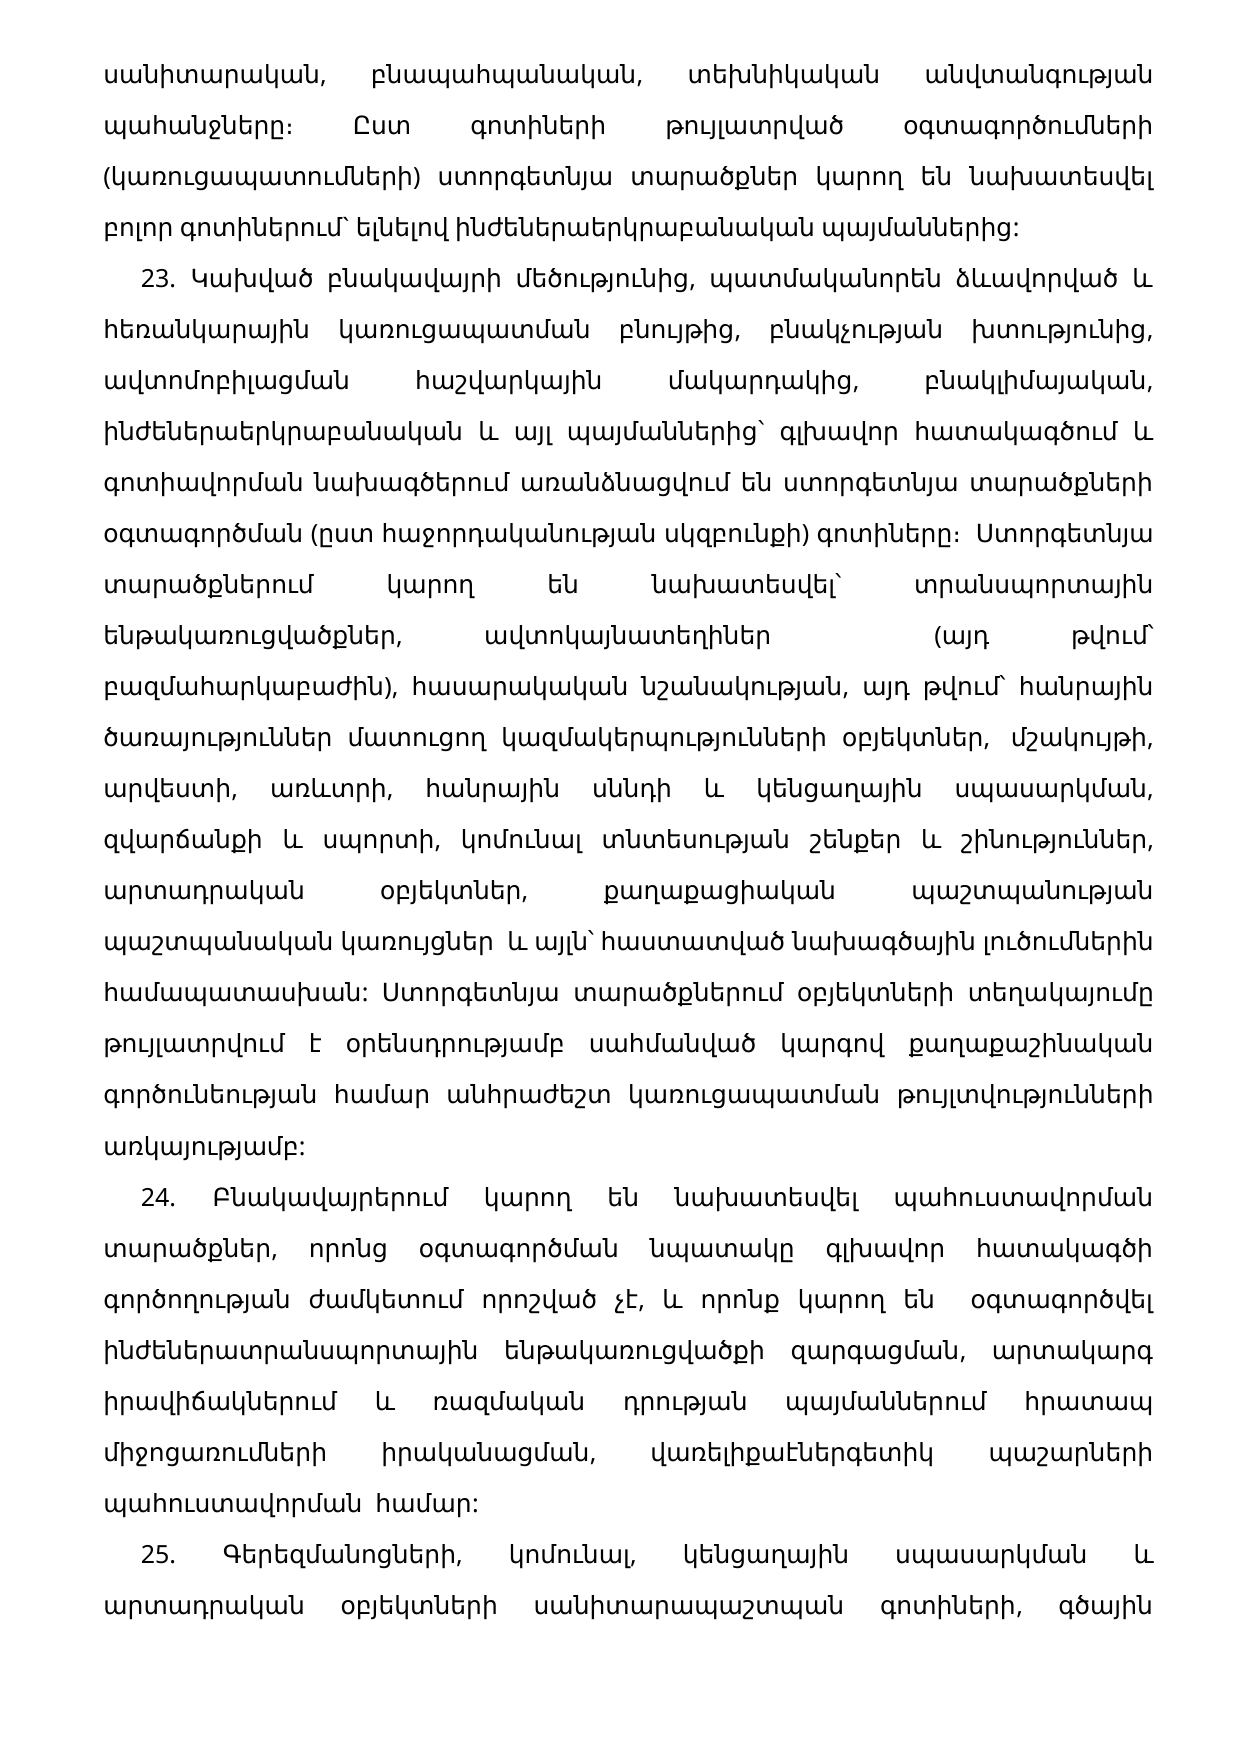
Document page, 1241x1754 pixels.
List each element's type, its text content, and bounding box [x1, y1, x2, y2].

list Կախված բնակավայրի մեծությունից, պատմականորեն ձևավորված և հեռանկարային կառուցապատման բնույթից, բնակչության խտությունից, ավտոմոբիլացման հաշվարկային մակարդակից, բնակլիմայական, ինժեներաերկրաբանական և այլ պայմաններից՝ գլխավոր հատակագծում և գոտիավորման նախագծերում առանձնացվում են ստորգետնյա տարածքների օգտագործման (ըստ հաջորդականության սկզբունքի) գոտիները։ Ստորգետնյա տարածքներում կարող են նախատեսվել՝ տրանսպորտային ենթակառուցվածքներ, ավտոկայնատեղիներ (այդ թվում՝ բազմահարկաբաժին), հասարակական նշանակության, այդ թվում՝ հանրային ծառայություններ մատուցող կազմակերպությունների օբյեկտներ, մշակույթի, արվեստի, առևտրի, հանրային սննդի և կենցաղային սպասարկման, զվարճանքի և սպորտի, կոմունալ տնտեսության շենքեր և շինություններ, արտադրական օբյեկտներ, քաղաքացիական պաշտպանության պաշտպանական կառույցներ և այլն՝ հաստատված նախագծային լուծումներին համապատասխան: Ստորգետնյա տարածքներում օբյեկտների տեղակայումը թույլատրվում է օրենսդրությամբ սահմանված կարգով քաղաքաշինական գործունեության համար անհրաժեշտ կառուցապատման թույլտվությունների առկայությամբ: [103, 260, 1154, 1162]
list Բնակավայրերում կարող են նախատեսվել պահուստավորման տարածքներ, որոնց օգտագործման նպատակը գլխավոր հատակագծի գործողության ժամկետում որոշված չէ, և որոնք կարող են օգտագործվել ինժեներատրանսպորտային ենթակառուցվածքի զարգացման, արտակարգ իրավիճակներում և ռազմական դրության պայմաններում հրատապ միջոցառումների իրականացման, վառելիքաէներգետիկ պաշարների պահուստավորման համար: [103, 1179, 1154, 1519]
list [103, 1536, 1154, 1622]
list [103, 56, 1154, 243]
